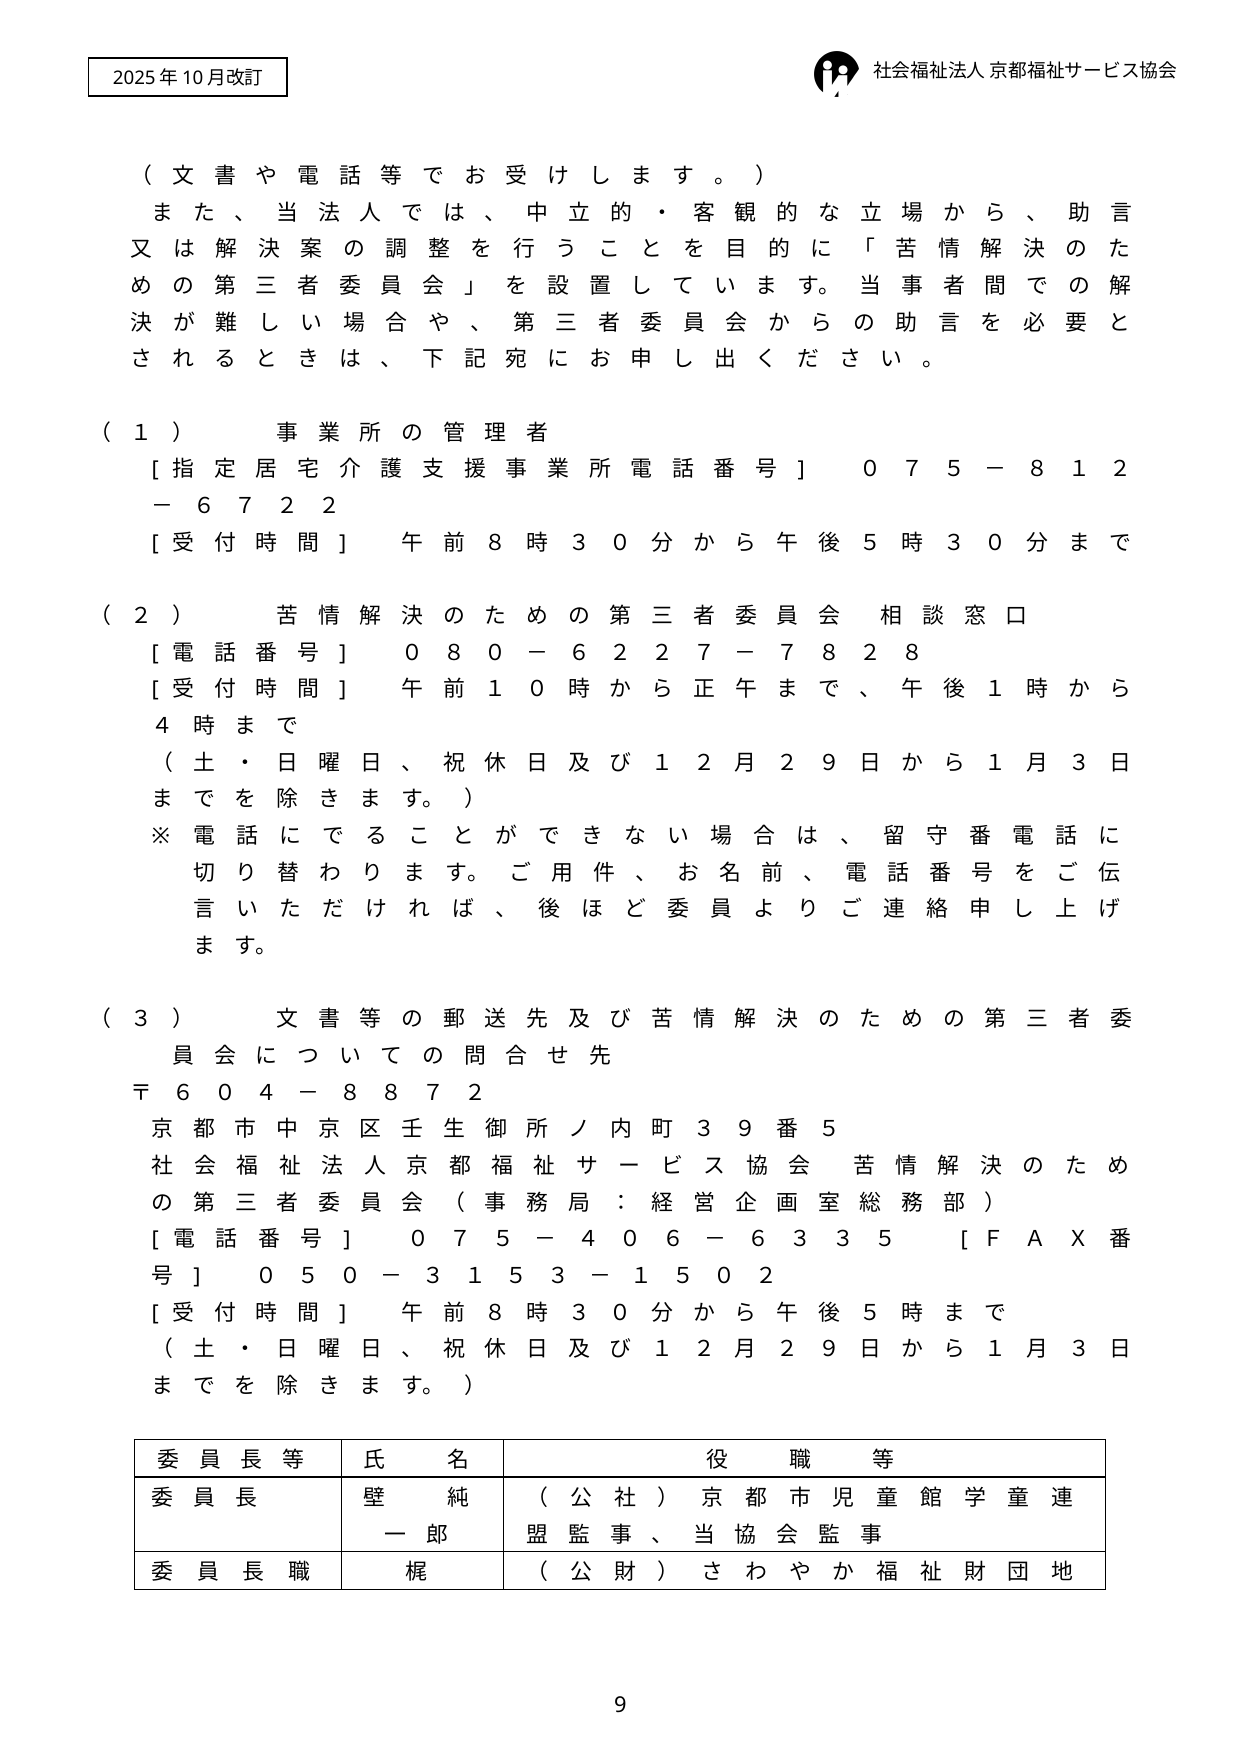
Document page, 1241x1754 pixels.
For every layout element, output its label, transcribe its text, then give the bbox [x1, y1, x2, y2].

text 〒６０４－８８７２ [89, 1072, 1151, 1109]
text [指定居宅介護支援事業所電話番号] ０７５－８１２－６７２２ [148, 449, 1151, 522]
table_cell （公社）京都市児童館学童連盟監事、当協会監事 [504, 1478, 1105, 1551]
list 文書等の郵送先及び苦情解決のための第三者委員会についての問合せ先 [89, 999, 1151, 1072]
table_header 役 職 等 [504, 1440, 1105, 1476]
text （土・日曜日、祝休日及び１２月２９日から１月３日までを除きます。） [148, 1329, 1151, 1402]
text [受付時間] 午前１０時から正午まで、午後１時から４時まで [148, 669, 1151, 742]
list 事業所の管理者 [89, 412, 1151, 449]
text [受付時間] 午前８時３０分から午後５時３０分まで [148, 522, 1151, 559]
text 社会福祉法人京都福祉サービス協会 苦情解決のための第三者委員会（事務局：経営企画室総務部） [148, 1145, 1151, 1219]
table_cell 委員長職務代理者 [135, 1552, 341, 1588]
table_cell 委員長 [135, 1478, 341, 1551]
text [131, 155, 1151, 192]
list 電話にでることができない場合は、留守番電話に切り替わります。ご用件、お名前、電話番号をご伝言いただければ、後ほど委員よりご連絡申し上げます。 [148, 815, 1141, 962]
table_cell 梶 宏 [342, 1552, 503, 1588]
text [受付時間] 午前８時３０分から午後５時まで [148, 1292, 1151, 1329]
table_header 氏 名 [342, 1440, 503, 1476]
text 京都市中京区壬生御所ノ内町３９番５ [148, 1109, 1151, 1145]
text [電話番号] ０７５－４０６－６３３５ [ＦＡＸ番号] ０５０－３１５３－１５０２ [148, 1219, 1151, 1292]
table_header 委員長等 [135, 1440, 341, 1476]
list 苦情解決のための第三者委員会 相談窓口 [89, 595, 1151, 632]
text [電話番号] ０８０－６２２７－７８２８ [148, 632, 1151, 669]
text また、当法人では、中立的・客観的な立場から、助言又は解決案の調整を行うことを目的に「苦情解決のための第三者委員会」を設置しています。当事者間での解決が難しい場合や、第三者委員会からの助言を必要とされるときは、下記宛にお申し出ください。 [131, 192, 1151, 375]
table_cell 壁 純一郎 [342, 1478, 503, 1551]
table_cell （公財）さわやか福祉財団地域推進委員 [504, 1552, 1105, 1588]
text （土・日曜日、祝休日及び１２月２９日から１月３日までを除きます。） [148, 742, 1151, 815]
